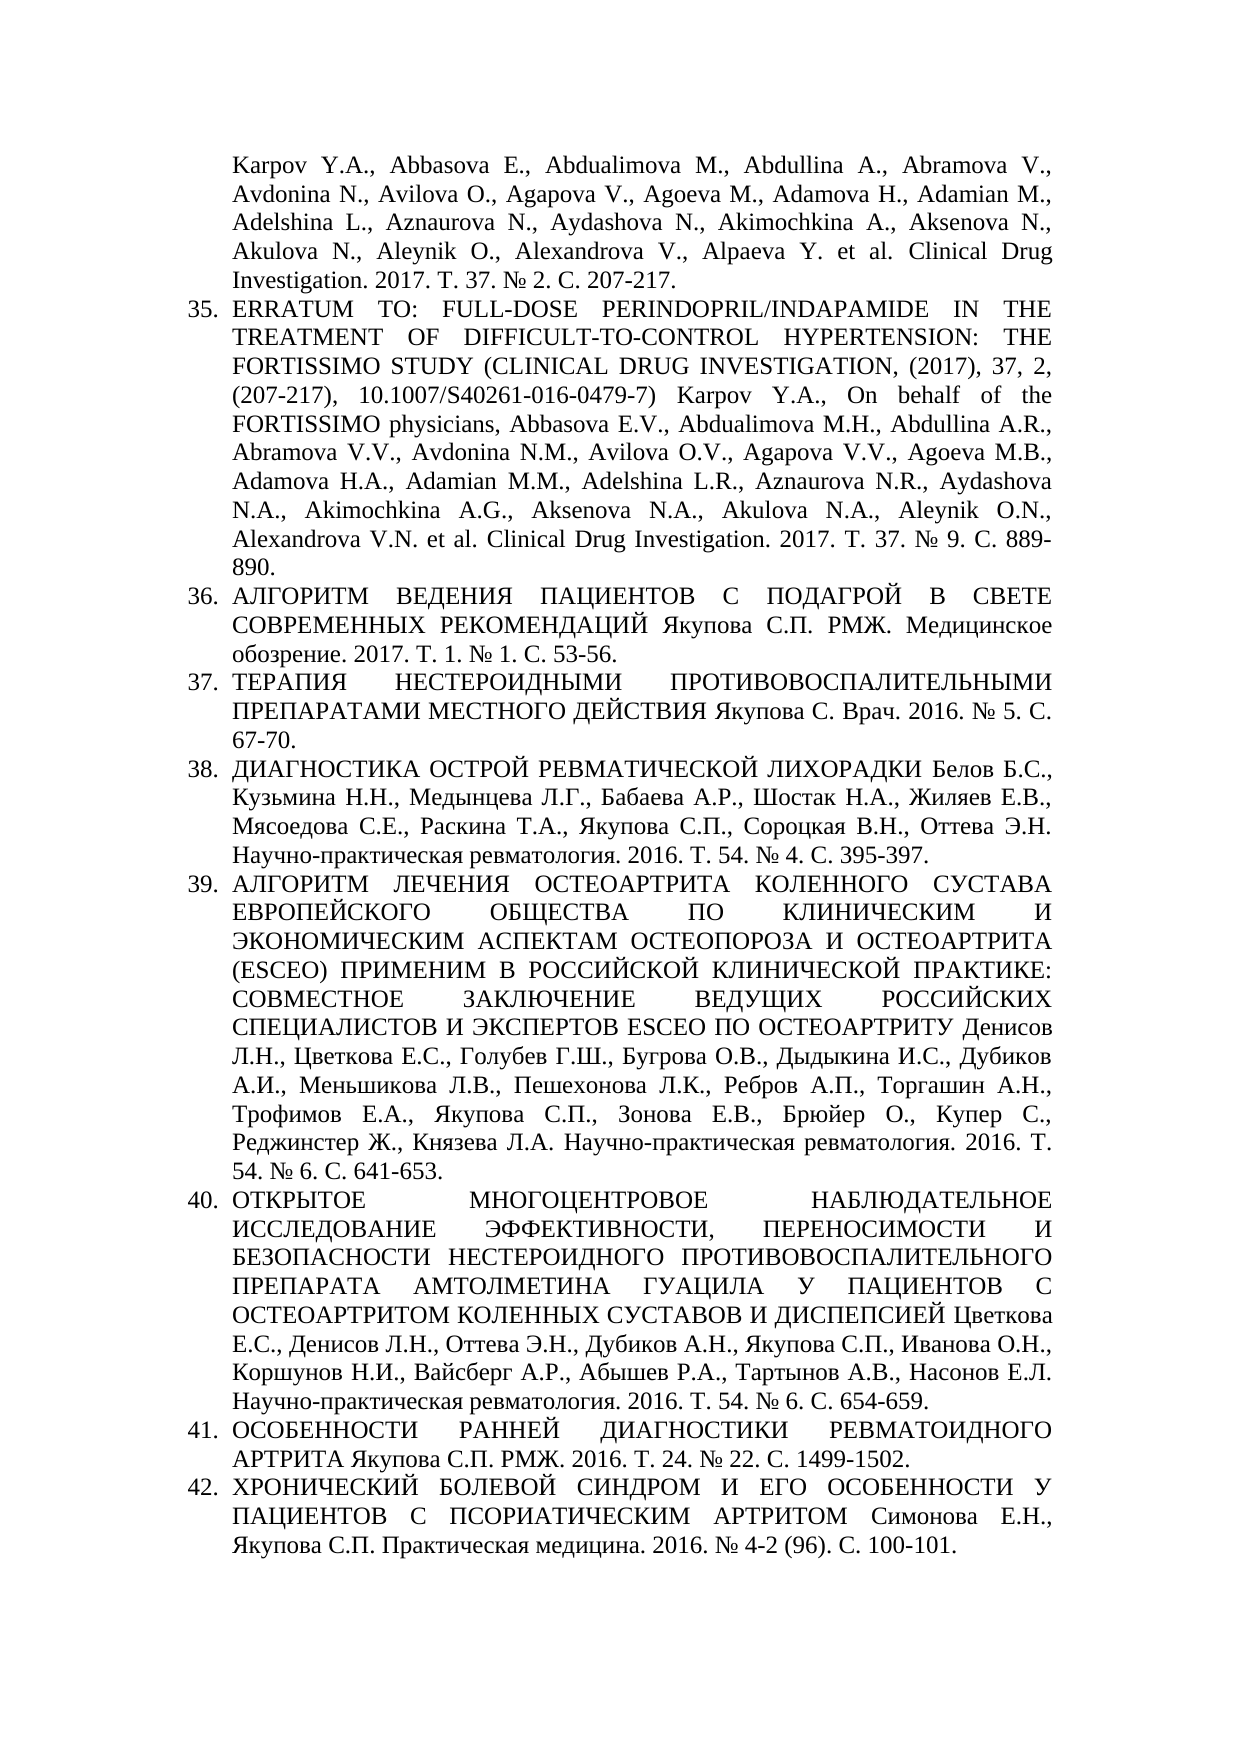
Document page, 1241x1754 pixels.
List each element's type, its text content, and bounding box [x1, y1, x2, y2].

list ОСОБЕННОСТИ РАННЕЙ ДИАГНОСТИКИ РЕВМАТОИДНОГО АРТРИТА Якупова С.П. РМЖ. 2016. Т. 24. № 22. С. 1499-1502. [187, 1415, 1053, 1472]
list АЛГОРИТМ ВЕДЕНИЯ ПАЦИЕНТОВ С ПОДАГРОЙ В СВЕТЕ СОВРЕМЕННЫХ РЕКОМЕНДАЦИЙ Якупова С.П. РМЖ. Медицинское обозрение. 2017. Т. 1. № 1. С. 53-56. [187, 581, 1053, 667]
list ОТКРЫТОЕ МНОГОЦЕНТРОВОЕ НАБЛЮДАТЕЛЬНОЕ ИССЛЕДОВАНИЕ ЭФФЕКТИВНОСТИ, ПЕРЕНОСИМОСТИ И БЕЗОПАСНОСТИ НЕСТЕРОИДНОГО ПРОТИВОВОСПАЛИТЕЛЬНОГО ПРЕПАРАТА АМТОЛМЕТИНА ГУАЦИЛА У ПАЦИЕНТОВ С ОСТЕОАРТРИТОМ КОЛЕННЫХ СУСТАВОВ И ДИСПЕПСИЕЙ Цветкова Е.С., Денисов Л.Н., Оттева Э.Н., Дубиков А.Н., Якупова С.П., Иванова О.Н., Коршунов Н.И., Вайсберг А.Р., Абышев Р.А., Тартынов А.В., Насонов Е.Л. Научно-практическая ревматология. 2016. Т. 54. № 6. С. 654-659. [187, 1185, 1053, 1415]
list ТЕРАПИЯ НЕСТЕРОИДНЫМИ ПРОТИВОВОСПАЛИТЕЛЬНЫМИ ПРЕПАРАТАМИ МЕСТНОГО ДЕЙСТВИЯ Якупова С. Врач. 2016. № 5. С. 67-70. [187, 667, 1053, 754]
list ДИАГНОСТИКА ОСТРОЙ РЕВМАТИЧЕСКОЙ ЛИХОРАДКИ Белов Б.С., Кузьмина Н.Н., Медынцева Л.Г., Бабаева А.Р., Шостак Н.А., Жиляев Е.В., Мясоедова С.Е., Раскина Т.А., Якупова С.П., Сороцкая В.Н., Оттева Э.Н. Научно-практическая ревматология. 2016. Т. 54. № 4. С. 395-397. [187, 754, 1053, 869]
list ХРОНИЧЕСКИЙ БОЛЕВОЙ СИНДРОМ И ЕГО ОСОБЕННОСТИ У ПАЦИЕНТОВ С ПСОРИАТИЧЕСКИМ АРТРИТОМ Симонова Е.Н., Якупова С.П. Практическая медицина. 2016. № 4-2 (96). С. 100-101. [187, 1472, 1053, 1559]
list ERRATUM TO: FULL-DOSE PERINDOPRIL/INDAPAMIDE IN THE TREATMENT OF DIFFICULT-TO-CONTROL HYPERTENSION: THE FORTISSIMO STUDY (CLINICAL DRUG INVESTIGATION, (2017), 37, 2, (207-217), 10.1007/S40261-016-0479-7) Karpov Y.A., On behalf of the FORTISSIMO physicians, Abbasova E.V., Abdualimova M.H., Abdullina A.R., Abramova V.V., Avdonina N.M., Avilova O.V., Agapova V.V., Agoeva M.B., Adamova H.A., Adamian M.M., Adelshina L.R., Aznaurova N.R., Aydashova N.A., Akimochkina A.G., Aksenova N.A., Akulova N.A., Aleynik O.N., Alexandrova V.N. et al. Clinical Drug Investigation. 2017. Т. 37. № 9. С. 889-890. [187, 294, 1053, 581]
list АЛГОРИТМ ЛЕЧЕНИЯ ОСТЕОАРТРИТА КОЛЕННОГО СУСТАВА ЕВРОПЕЙСКОГО ОБЩЕСТВА ПО КЛИНИЧЕСКИМ И ЭКОНОМИЧЕСКИМ АСПЕКТАМ ОСТЕОПОРОЗА И ОСТЕОАРТРИТА (ESCEO) ПРИМЕНИМ В РОССИЙСКОЙ КЛИНИЧЕСКОЙ ПРАКТИКЕ: СОВМЕСТНОЕ ЗАКЛЮЧЕНИЕ ВЕДУЩИХ РОССИЙСКИХ СПЕЦИАЛИСТОВ И ЭКСПЕРТОВ ESCEO ПО ОСТЕОАРТРИТУ Денисов Л.Н., Цветкова Е.С., Голубев Г.Ш., Бугрова О.В., Дыдыкина И.С., Дубиков А.И., Меньшикова Л.В., Пешехонова Л.К., Ребров А.П., Торгашин А.Н., Трофимов Е.А., Якупова С.П., Зонова Е.В., Брюйер О., Купер С., Реджинстер Ж., Князева Л.А. Научно-практическая ревматология. 2016. Т. 54. № 6. С. 641-653. [187, 869, 1053, 1185]
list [187, 150, 1053, 294]
